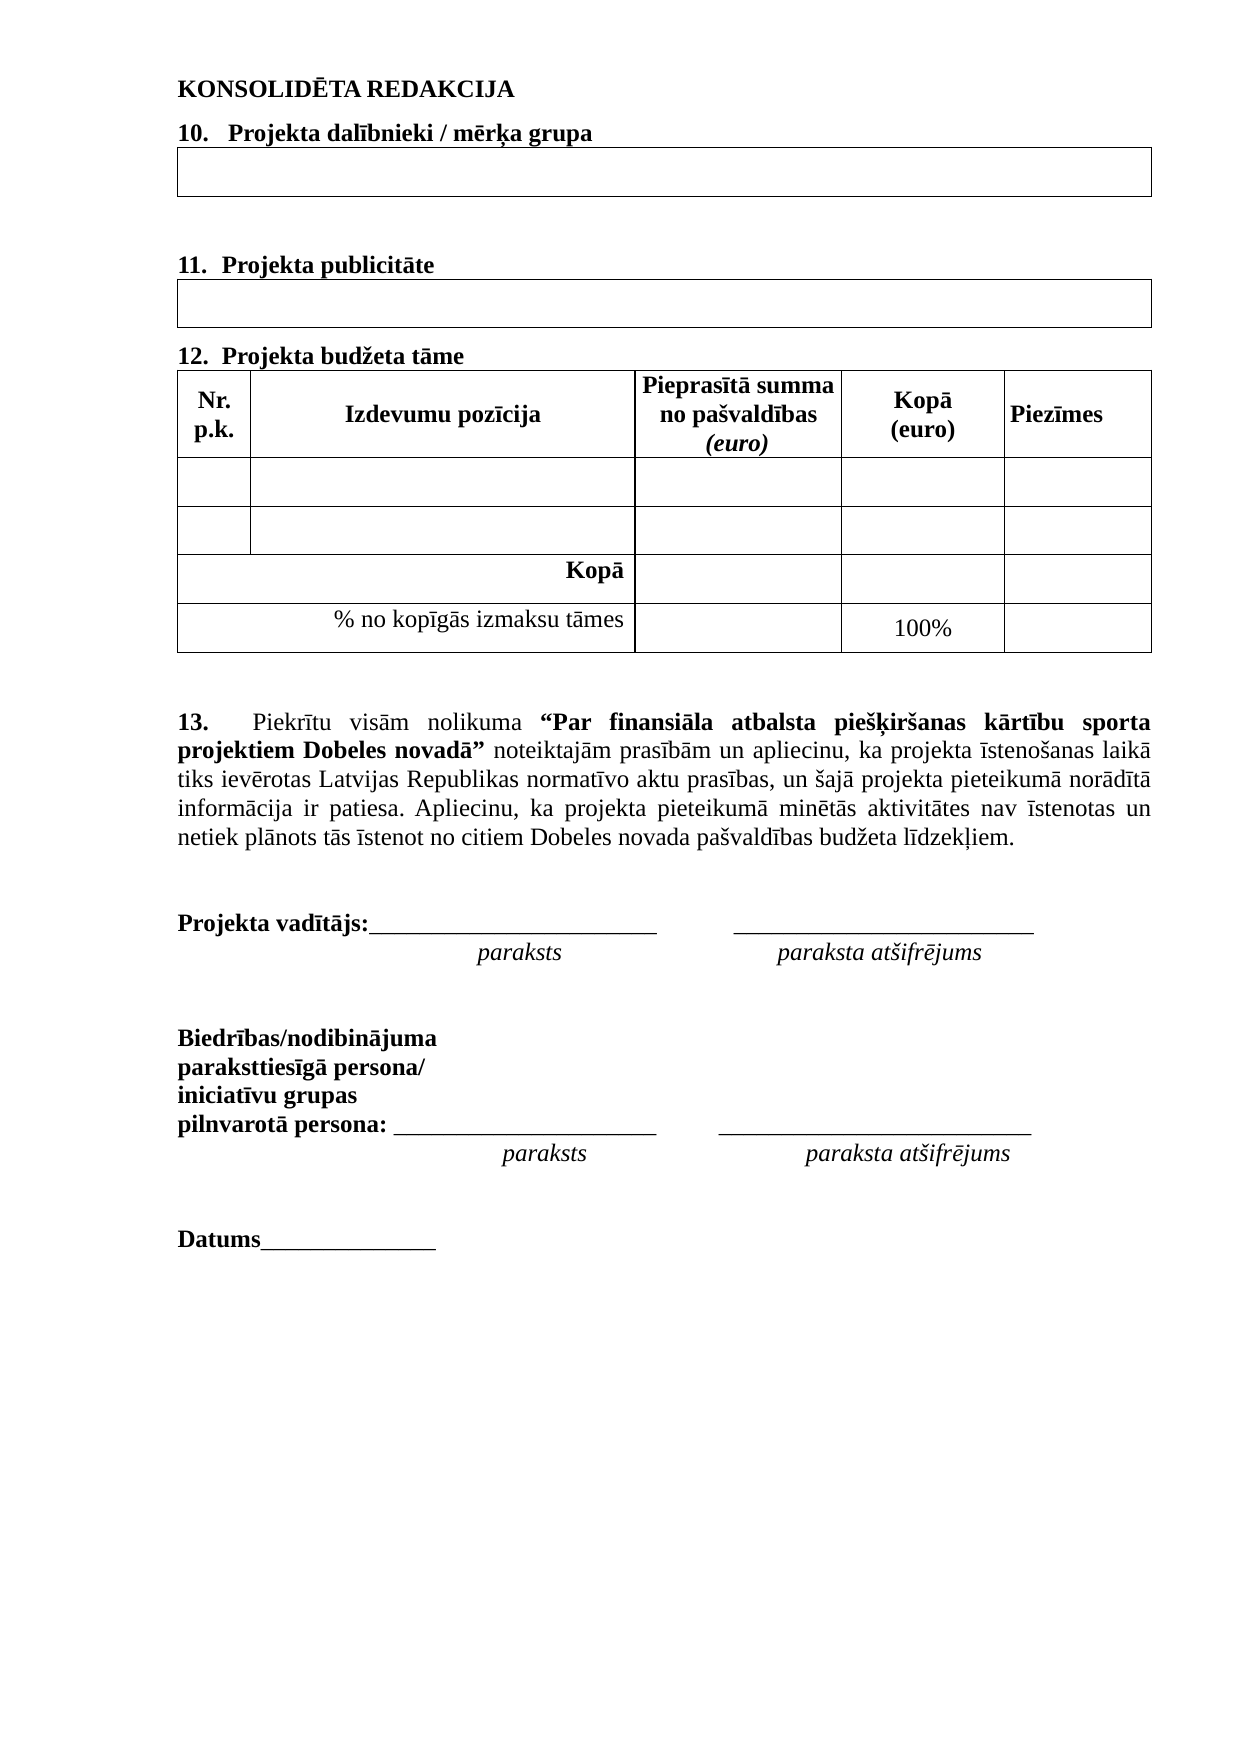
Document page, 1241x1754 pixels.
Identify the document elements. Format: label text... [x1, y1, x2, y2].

text Datums______________ [177, 1224, 1152, 1253]
table_cell [636, 555, 841, 603]
table_header Piezīmes [1005, 371, 1151, 457]
table_cell [636, 507, 841, 554]
table_cell [178, 507, 250, 554]
text iniciatīvu grupas [177, 1080, 1152, 1109]
table_cell [1005, 604, 1151, 652]
table_header [178, 280, 1151, 327]
table_cell [1005, 507, 1151, 554]
text Projekta vadītājs:_______________________ ________________________ [177, 908, 1152, 937]
table_cell [251, 458, 634, 506]
list Projekta publicitāte [177, 250, 1152, 278]
table_cell [842, 458, 1004, 506]
text Biedrības/nodibinājuma [177, 1023, 1152, 1052]
table_cell 100% [842, 604, 1004, 652]
text pilnvarotā persona: _____________________ _________________________ [177, 1109, 1152, 1138]
table_cell [636, 458, 841, 506]
table_cell % no kopīgās izmaksu tāmes [178, 604, 634, 652]
table_header Kopā (euro) [842, 371, 1004, 457]
table_cell Kopā [178, 555, 634, 603]
text paraksts paraksta atšifrējums [177, 1138, 1152, 1167]
table_cell [178, 458, 250, 506]
table_header [178, 148, 1151, 196]
text paraksttiesīgā persona/ [177, 1052, 1152, 1080]
text paraksts paraksta atšifrējums [402, 937, 1152, 965]
table_header Pieprasītā summa no pašvaldības (euro) [636, 371, 841, 457]
list Projekta dalībnieki / mērķa grupa [177, 118, 1152, 147]
table_cell [636, 604, 841, 652]
table_cell [1005, 555, 1151, 603]
table_header Nr. p.k. [178, 371, 250, 457]
list Piekrītu visām nolikuma “Par finansiāla atbalsta piešķiršanas kārtību sporta projektiem Dobeles novadā” noteiktajām prasībām un apliecinu, ka projekta īstenošanas laikā tiks ievērotas Latvijas Republikas normatīvo aktu prasības, un šajā projekta pieteikumā norādītā informācija ir patiesa. Apliecinu, ka projekta pieteikumā minētās aktivitātes nav īstenotas un netiek plānots tās īstenot no citiem Dobeles novada pašvaldības budžeta līdzekļiem. [177, 707, 1152, 850]
table_cell [1005, 458, 1151, 506]
list Projekta budžeta tāme [177, 341, 1152, 369]
table_cell [842, 507, 1004, 554]
table_cell [251, 507, 634, 554]
table_cell [842, 555, 1004, 603]
table_header Izdevumu pozīcija [251, 371, 634, 457]
